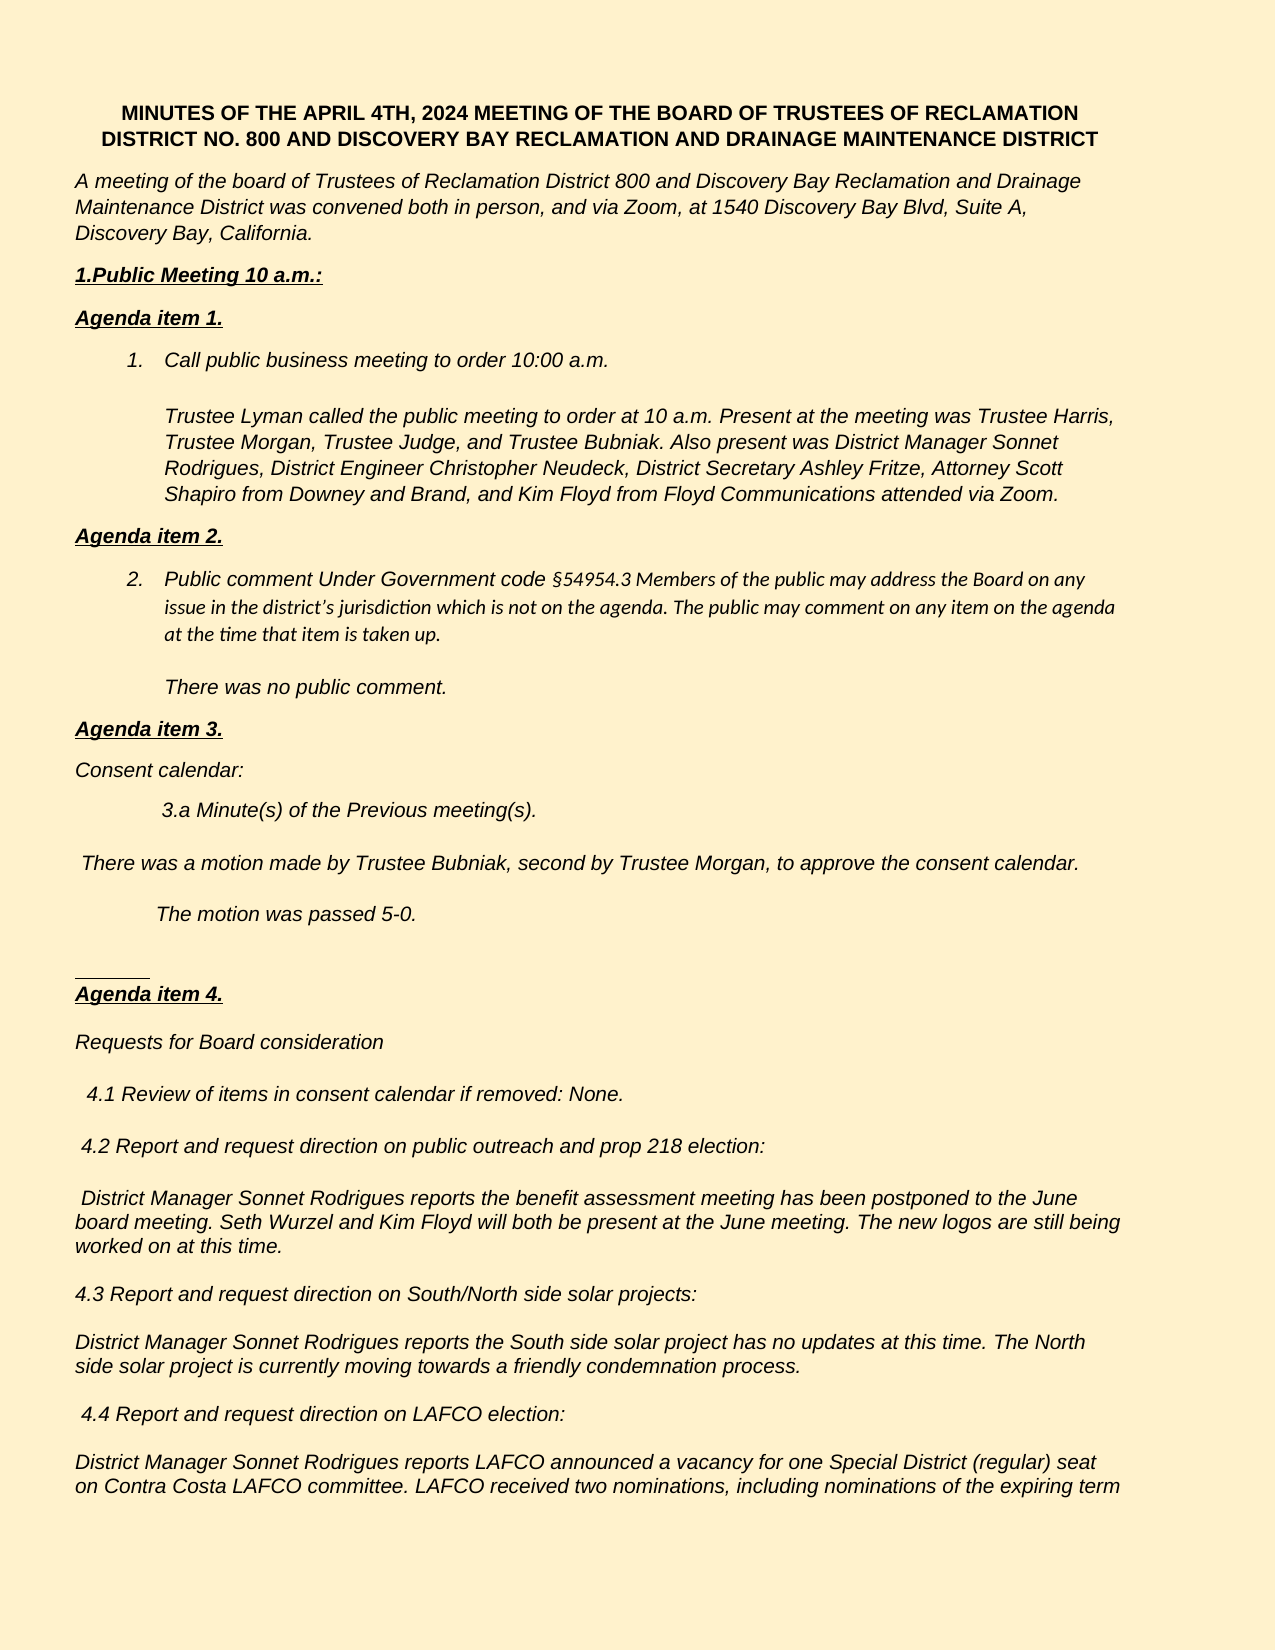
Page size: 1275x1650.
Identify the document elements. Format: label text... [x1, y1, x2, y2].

text There was a motion made by Trustee Bubniak, second by Trustee Morgan, to approve the consent calendar. [75, 850, 1125, 874]
text 3.a Minute(s) of the Previous meeting(s). [75, 798, 1125, 822]
text Requests for Board consideration [75, 1030, 1125, 1054]
text Agenda item 2. [75, 524, 1125, 548]
list Trustee Lyman called the public meeting to order at 10 a.m. Present at the meeting was Trustee Harris, Trustee Morgan, Trustee Judge, and Trustee Bubniak. Also present was District Manager Sonnet Rodrigues, District Engineer Christopher Neudeck, District Secretary Ashley Fritze, Attorney Scott Shapiro from Downey and Brand, and Kim Floyd from Floyd Communications attended via Zoom. [164, 404, 1125, 506]
text District Manager Sonnet Rodrigues reports the benefit assessment meeting has been postponed to the June board meeting. Seth Wurzel and Kim Floyd will both be present at the June meeting. The new logos are still being worked on at this time. [75, 1186, 1125, 1258]
text District Manager Sonnet Rodrigues reports the South side solar project has no updates at this time. The North side solar project is currently moving towards a friendly condemnation process. [75, 1330, 1125, 1378]
list There was no public comment. [164, 674, 1125, 698]
text 4.1 Review of items in consent calendar if removed: None. [75, 1082, 1125, 1106]
text The motion was passed 5-0. [75, 902, 1125, 926]
text 1.Public Meeting 10 a.m.: [75, 263, 1125, 287]
list Public comment Under Government code §54954.3 Members of the public may address the Board on any issue in the district’s jurisdiction which is not on the agenda. The public may comment on any item on the agenda at the time that item is taken up. [127, 567, 1125, 647]
text 4.3 Report and request direction on South/North side solar projects: [75, 1282, 1125, 1306]
text 4.4 Report and request direction on LAFCO election: [75, 1402, 1125, 1426]
text A meeting of the board of Trustees of Reclamation District 800 and Discovery Bay Reclamation and Drainage Maintenance District was convened both in person, and via Zoom, at 1540 Discovery Bay Blvd, Suite A, Discovery Bay, California. [75, 169, 1125, 245]
text Consent calendar: [75, 758, 1125, 782]
text Agenda item 4. [75, 982, 1125, 1006]
text Agenda item 3. [75, 717, 1125, 741]
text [75, 1450, 1125, 1498]
text Agenda item 1. [75, 306, 1125, 330]
text 4.2 Report and request direction on public outreach and prop 218 election: [75, 1134, 1125, 1158]
text MINUTES OF THE APRIL 4TH, 2024 MEETING OF THE BOARD OF TRUSTEES OF RECLAMATION DISTRICT NO. 800 AND DISCOVERY BAY RECLAMATION AND DRAINAGE MAINTENANCE DISTRICT [75, 101, 1125, 151]
list Call public business meeting to order 10:00 a.m. [127, 348, 1125, 372]
